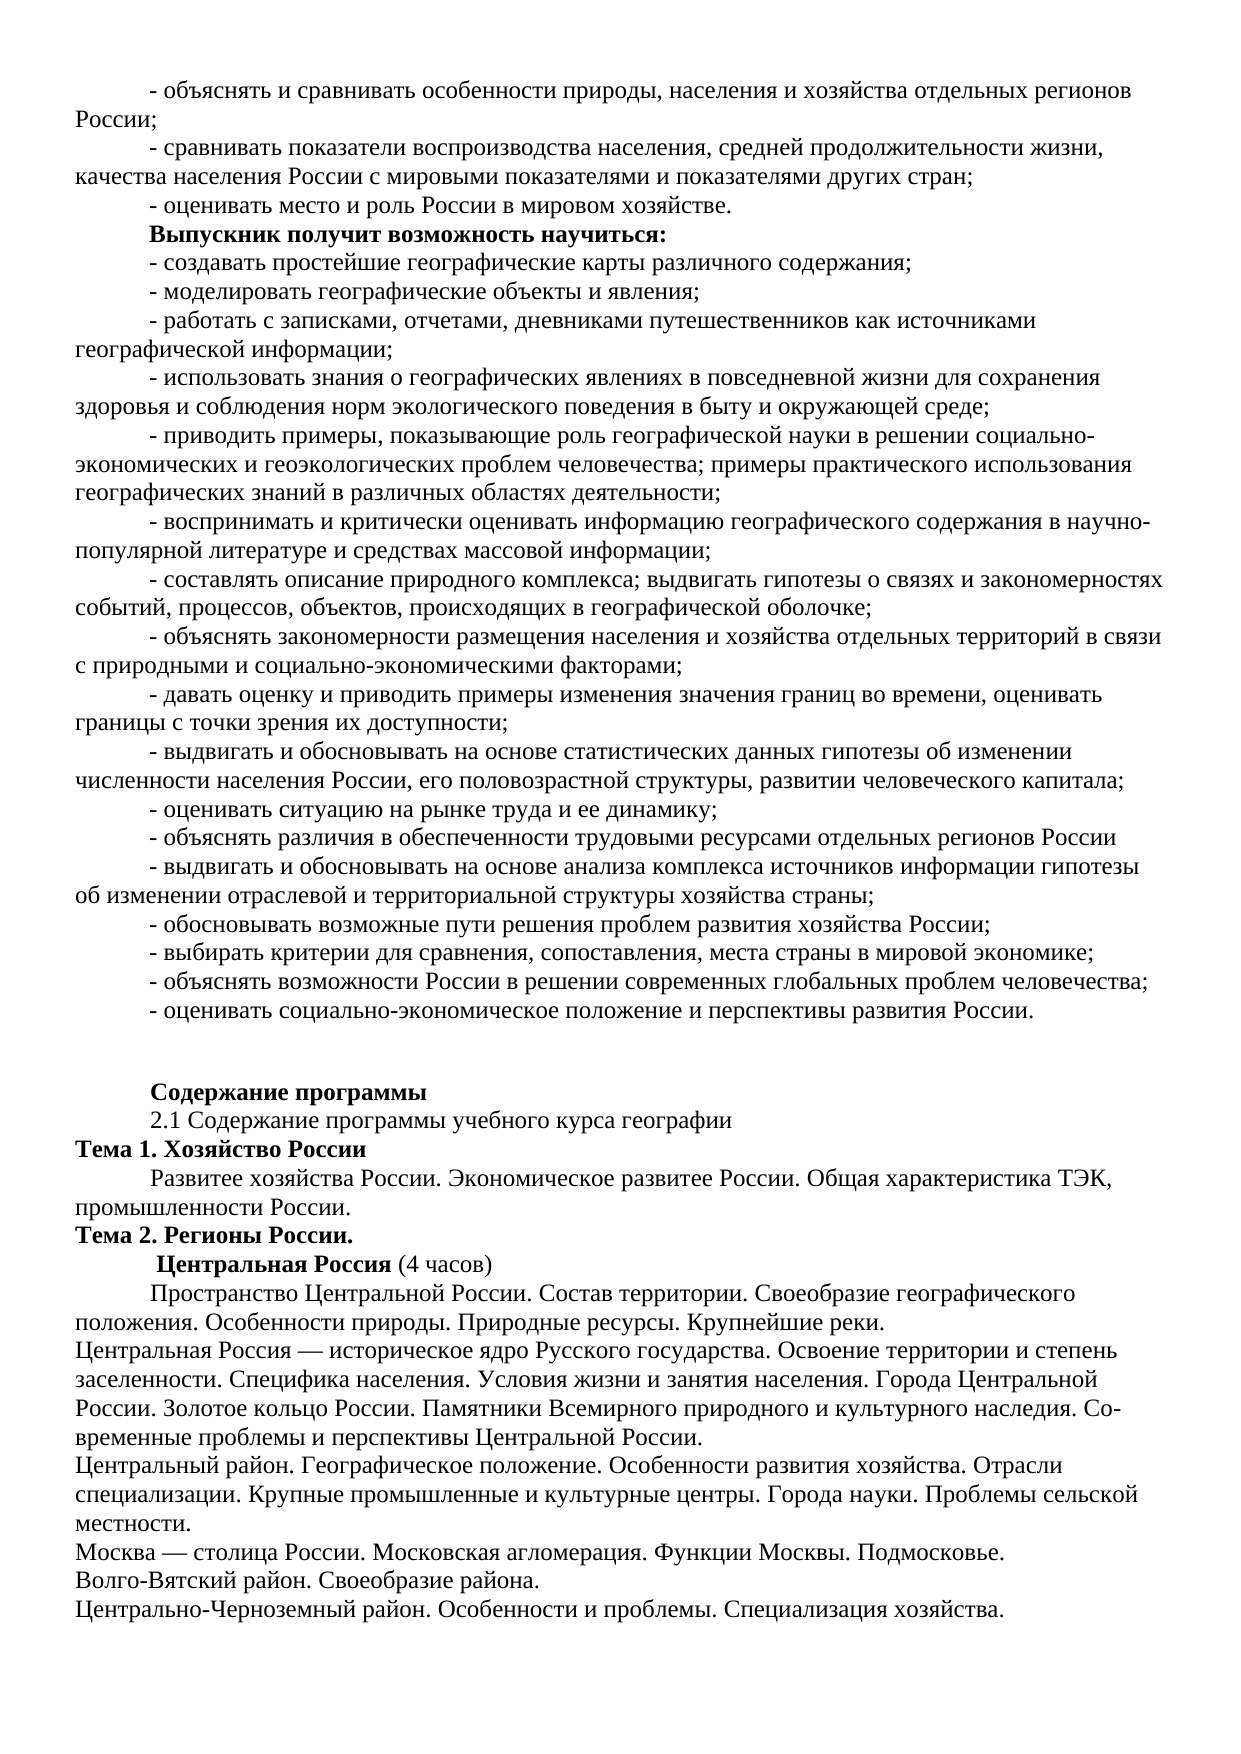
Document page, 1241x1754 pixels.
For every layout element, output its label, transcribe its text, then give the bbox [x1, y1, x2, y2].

text - оценивать ситуацию на рынке труда и ее динамику; [75, 794, 1165, 822]
text - выдвигать и обосновывать на основе анализа комплекса источников информации гипотезы об изменении отраслевой и территориальной структуры хозяйства страны; [75, 851, 1165, 909]
text - приводить примеры, показывающие роль географической науки в решении социально-экономических и геоэкологических проблем человечества; примеры практического использования географических знаний в различных областях деятельности; [75, 420, 1165, 506]
text - давать оценку и приводить примеры изменения значения границ во времени, оценивать границы с точки зрения их доступности; [75, 679, 1165, 736]
text - объяснять и сравнивать особенности природы, населения и хозяйства отдельных регионов России; [75, 75, 1165, 132]
text Развитее хозяйства России. Экономическое развитее России. Общая характеристика ТЭК, промышленности России. Тема 2. Регионы России. [75, 1163, 1165, 1249]
text - создавать простейшие географические карты различного содержания; [75, 247, 1165, 276]
text Центральная Россия (4 часов) [75, 1249, 1165, 1278]
text Выпускник получит возможность научиться: [75, 219, 1165, 247]
text - моделировать географические объекты и явления; [75, 276, 1165, 305]
text - оценивать место и роль России в мировом хозяйстве. [75, 190, 1165, 219]
text - сравнивать показатели воспроизводства населения, средней продолжительности жизни, качества населения России с мировыми показателями и показателями других стран; [75, 132, 1165, 190]
text - обосновывать возможные пути решения проблем развития хозяйства России; [75, 909, 1165, 937]
text - выбирать критерии для сравнения, сопоставления, места страны в мировой экономике; [75, 937, 1165, 966]
text Содержание программы [75, 1077, 1165, 1106]
text - работать с записками, отчетами, дневниками путешественников как источниками географической информации; [75, 305, 1165, 362]
text - объяснять возможности России в решении современных глобальных проблем человечества; [75, 966, 1165, 995]
text - воспринимать и критически оценивать информацию географического содержания в научно-популярной литературе и средствах массовой информации; [75, 506, 1165, 564]
text - оценивать социально-экономическое положение и перспективы развития России. [75, 995, 1165, 1024]
text - объяснять закономерности размещения населения и хозяйства отдельных территорий в связи с природными и социально-экономическими факторами; [75, 621, 1165, 679]
text - выдвигать и обосновывать на основе статистических данных гипотезы об изменении численности населения России, его половозрастной структуры, развитии человеческого капитала; [75, 736, 1165, 794]
text - использовать знания о географических явлениях в повседневной жизни для сохранения здоровья и соблюдения норм экологического поведения в быту и окружающей среде; [75, 362, 1165, 420]
text - объяснять различия в обеспеченности трудовыми ресурсами отдельных регионов России [75, 822, 1165, 851]
text 2.1 Содержание программы учебного курса географии Тема 1. Хозяйство России [75, 1106, 1165, 1163]
text - составлять описание природного комплекса; выдвигать гипотезы о связях и закономерностях событий, процессов, объектов, происходящих в географической оболочке; [75, 564, 1165, 621]
text Пространство Центральной России. Состав территории. Своеобразие географического положения. Особенности природы. Природные ресурсы. Крупнейшие реки. Центральная Россия — историческое ядро Русского государства. Освоение территории и степень заселенности. Специфика населения. Условия жизни и занятия населения. Города Центральной России. Золотое кольцо России. Памятники Всемирного природного и культурного наследия. Современные проблемы и перспективы Центральной России. Центральный район. Географическое положение. Особенности развития хозяйства. Отрасли специализации. Крупные промышленные и культурные центры. Города науки. Проблемы сельской местности. Москва — столица России. Московская агломерация. Функции Москвы. Подмосковье. Волго-Вятский район. Своеобразие района. Центрально-Черноземный район. Особенности и проблемы. Специализация хозяйства. [75, 1278, 1165, 1651]
